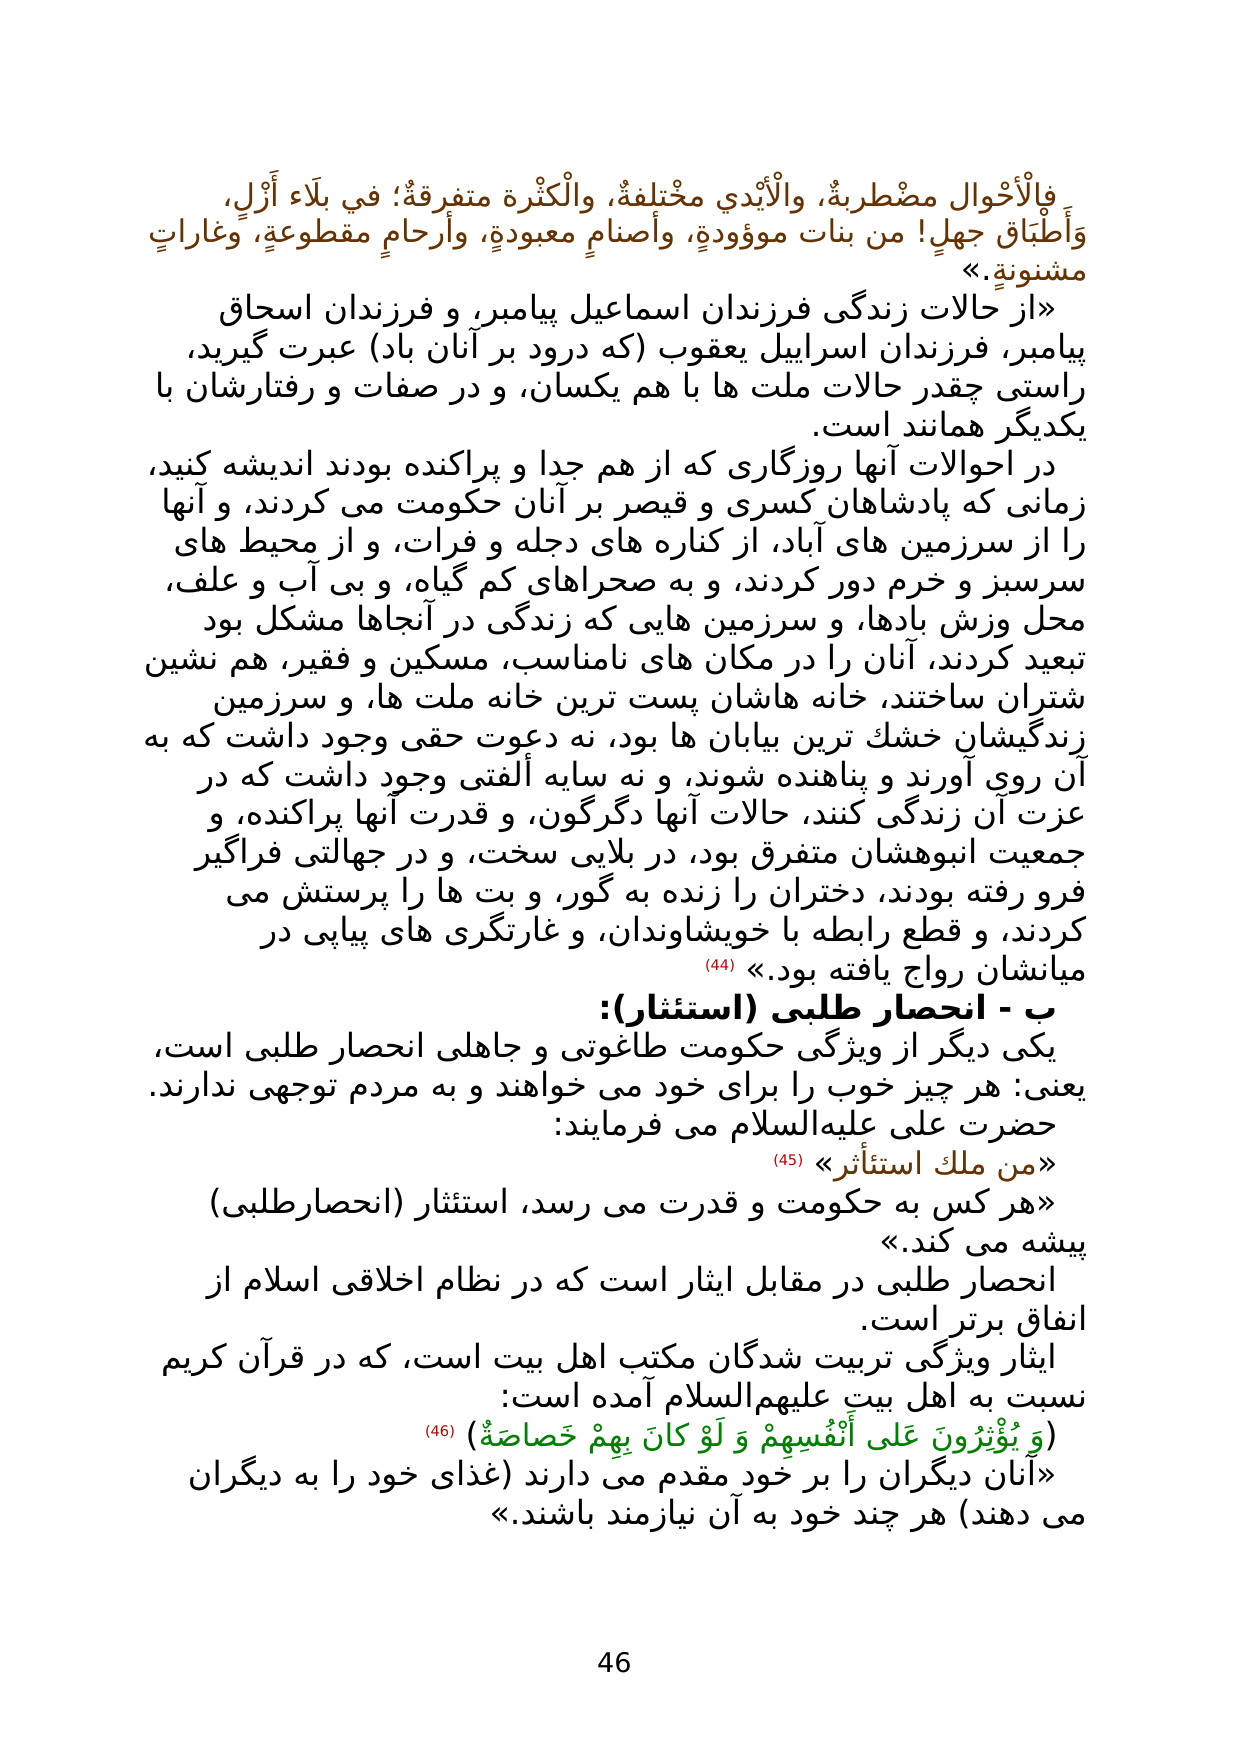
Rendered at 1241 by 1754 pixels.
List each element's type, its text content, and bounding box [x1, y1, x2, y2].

text در احوالات آنها روزگارى كه از هم جدا و پراكنده بودند انديشه كنيد، زمانى كه پادشاهان كسرى و قيصر بر آنان حكومت مى كردند، و آنها را از سرزمين هاى آباد، از كناره هاى دجله و فرات، و از محيط هاى سرسبز و خرم دور كردند، و به صحراهاى كم گياه، و بى آب و علف، محل وزش بادها، و سرزمين هايى كه زندگى در آنجاها مشكل بود تبعيد كردند، آنان را در مكان هاى نامناسب، مسكين و فقير، هم نشين شتران ساختند، خانه هاشان پست ترين خانه ملت ها، و سرزمين زندگيشان خشك ترين بيابان ها بود، نه دعوت حقى وجود داشت كه به آن روى آورند و پناهنده شوند، و نه سايه ألفتى وجود داشت كه در عزت آن زندگى كنند، حالات آنها دگرگون، و قدرت آنها پراكنده، و جمعيت انبوهشان متفرق بود، در بلايى سخت، و در جهالتى فراگير فرو رفته بودند، دختران را زنده به گور، و بت ها را پرستش مى كردند، و قطع رابطه با خويشاوندان، و غارتگرى هاى پياپى در ميانشان رواج يافته بود.» (44) [141, 444, 1087, 988]
text ايثار ويژگى تربيت شدگان مكتب اهل بيت است، كه در قرآن كريم نسبت به اهل بيت عليهم‌السلام آمده است: [141, 1338, 1087, 1416]
text «هر كس به حكومت و قدرت مى رسد، استئثار (انحصارطلبى) پيشه مى كند.» [141, 1182, 1087, 1260]
text ب - انحصار طلبى (استئثار): [141, 988, 1087, 1027]
text (وَ يُؤْثِرُونَ عَلى‌ أَنْفُسِهِمْ وَ لَوْ كانَ بِهِمْ خَصاصَةٌ) (46) [141, 1416, 1087, 1454]
text «از حالات زندگى فرزندان اسماعيل پيامبر، و فرزندان اسحاق پيامبر، فرزندان اسراييل يعقوب (كه درود بر آنان باد) عبرت گيريد، راستى چقدر حالات ملت ها با هم يكسان، و در صفات و رفتارشان با يكديگر همانند است. [141, 289, 1087, 444]
text «من ملك استئأثر» (45) [141, 1143, 1087, 1182]
text انحصار طلبى در مقابل ايثار است كه در نظام اخلاقى اسلام از انفاق برتر است. [141, 1260, 1087, 1338]
text حضرت على عليه‌السلام مى فرمايند: [141, 1105, 1087, 1143]
text يكى ديگر از ويژگى حكومت طاغوتى و جاهلى انحصار طلبى است، يعنى: هر چيز خوب را براى خود مى خواهند و به مردم توجهى ندارند. [141, 1027, 1087, 1105]
text «آنان ديگران را بر خود مقدم مى دارند (غذاى خود را به ديگران مى دهند) هر چند خود به آن نيازمند باشند.» [141, 1454, 1087, 1532]
text فالْأحْوال مضْطربةٌ، والْأيْدي مخْتلفةٌ، والْكثْرة متفرقةٌ؛ في بلَاء أَزْلٍ، وَأَطْبَاق جهلٍ! من بنات موؤودةٍ، وأصنامٍ معبودةٍ، وأرحامٍ مقطوعةٍ، وغاراتٍ مشنونةٍ.» [141, 177, 1087, 289]
